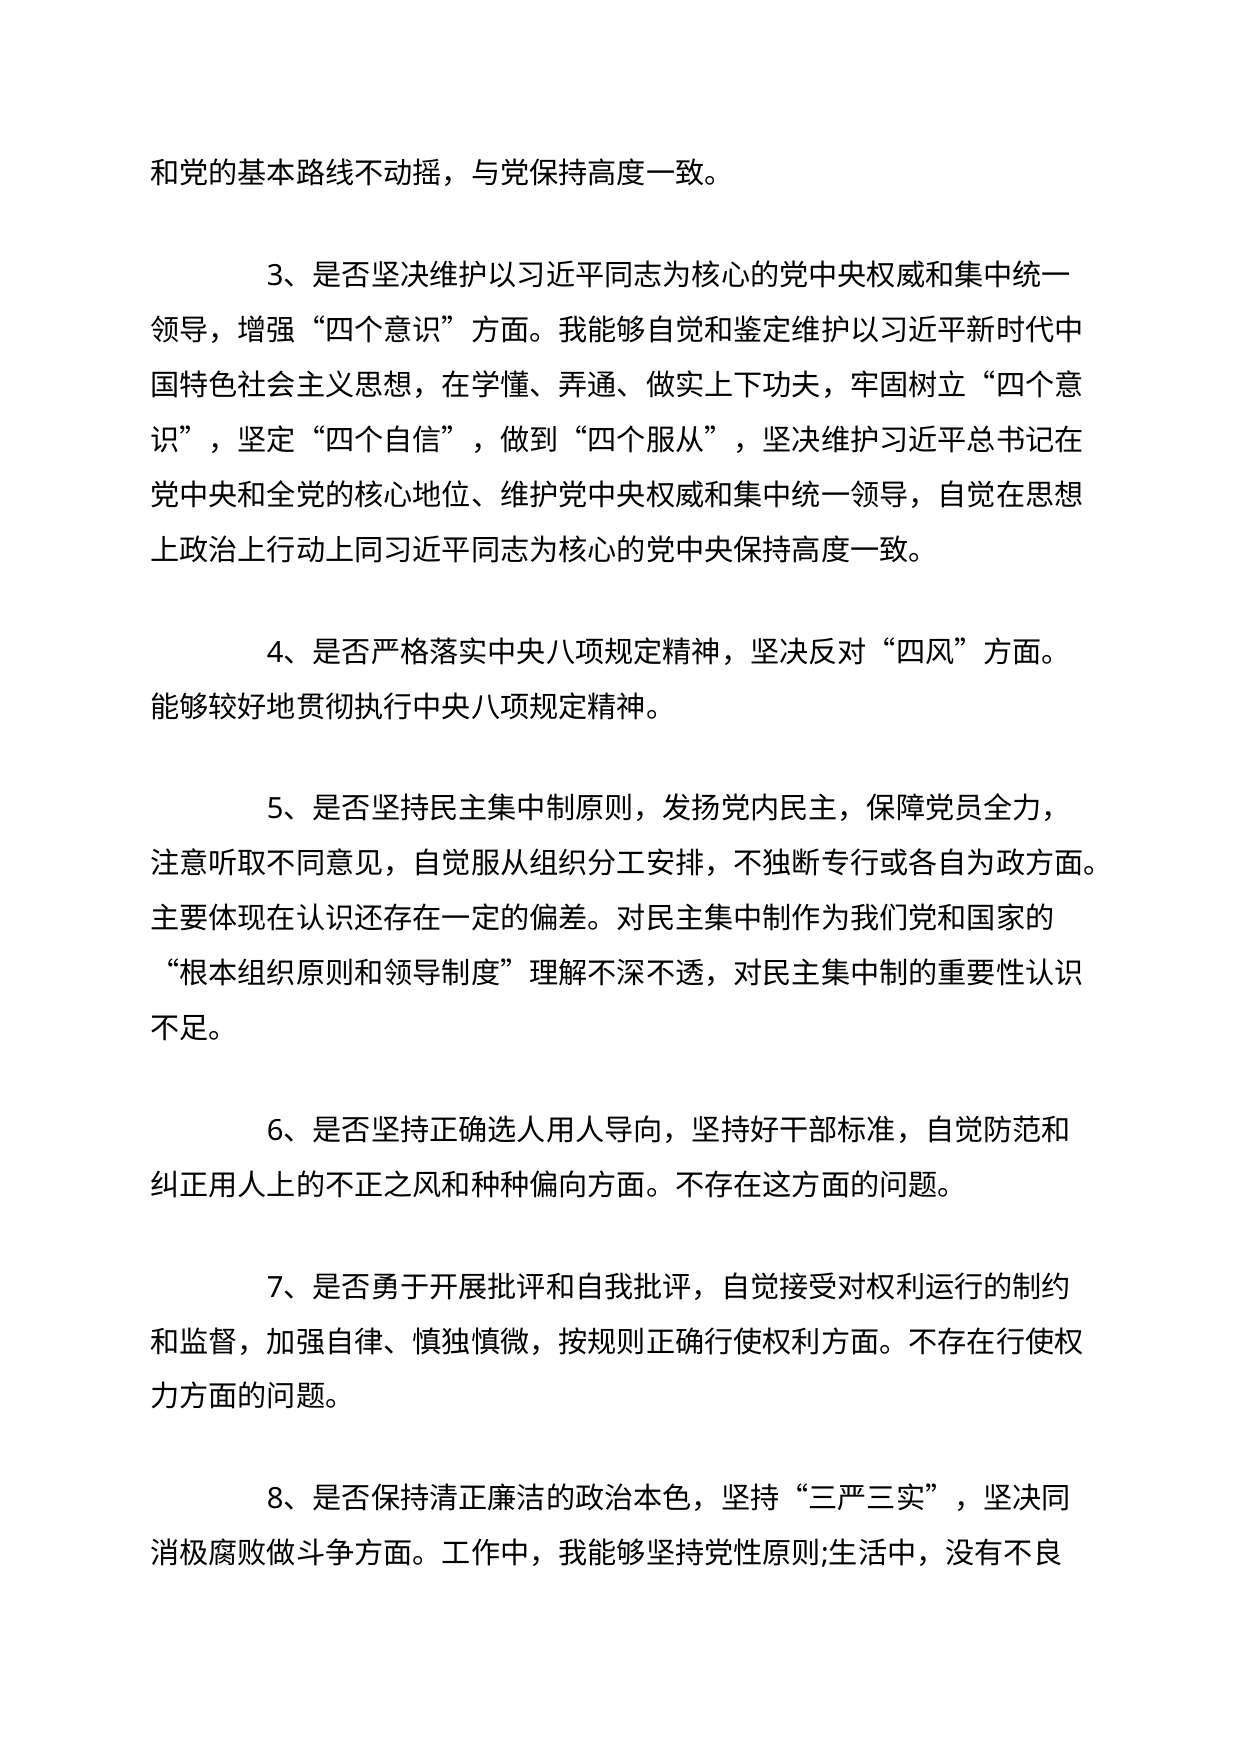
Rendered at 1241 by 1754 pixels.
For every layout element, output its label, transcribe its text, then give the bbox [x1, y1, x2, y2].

text 4、是否严格落实中央八项规定精神，坚决反对“四风”方面。能够较好地贯彻执行中央八项规定精神。 [150, 628, 1090, 725]
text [150, 150, 1090, 192]
text 7、是否勇于开展批评和自我批评，自觉接受对权利运行的制约和监督，加强自律、慎独慎微，按规则正确行使权利方面。不存在行使权力方面的问题。 [150, 1263, 1090, 1415]
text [150, 1475, 1090, 1572]
text 6、是否坚持正确选人用人导向，坚持好干部标准，自觉防范和纠正用人上的不正之风和种种偏向方面。不存在这方面的问题。 [150, 1106, 1090, 1204]
text 5、是否坚持民主集中制原则，发扬党内民主，保障党员全力，注意听取不同意见，自觉服从组织分工安排，不独断专行或各自为政方面。主要体现在认识还存在一定的偏差。对民主集中制作为我们党和国家的“根本组织原则和领导制度”理解不深不透，对民主集中制的重要性认识不足。 [150, 785, 1090, 1047]
text 3、是否坚决维护以习近平同志为核心的党中央权威和集中统一领导，增强“四个意识”方面。我能够自觉和鉴定维护以习近平新时代中国特色社会主义思想，在学懂、弄通、做实上下功夫，牢固树立“四个意识”，坚定“四个自信”，做到“四个服从”，坚决维护习近平总书记在党中央和全党的核心地位、维护党中央权威和集中统一领导，自觉在思想上政治上行动上同习近平同志为核心的党中央保持高度一致。 [150, 252, 1090, 569]
